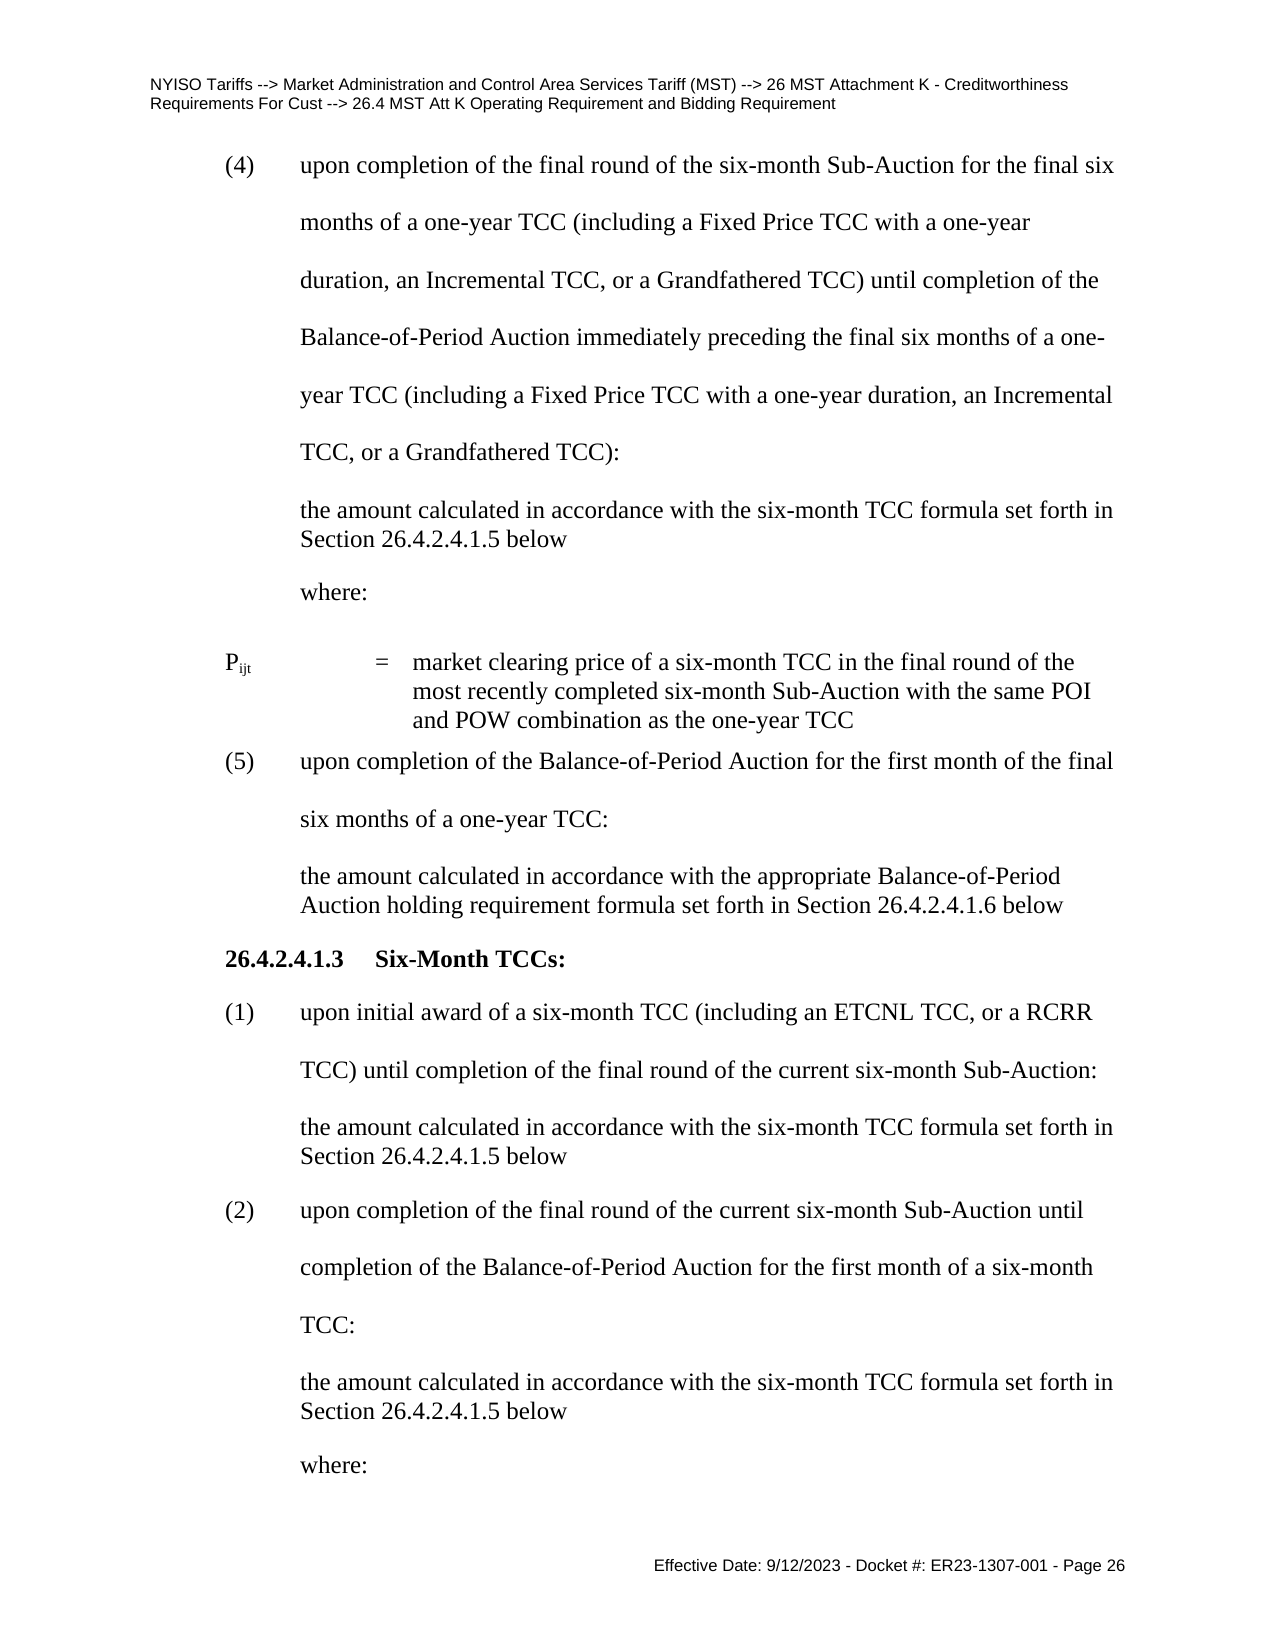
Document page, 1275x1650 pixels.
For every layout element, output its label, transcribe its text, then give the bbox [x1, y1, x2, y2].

text (2) upon completion of the final round of the current six-month Sub-Auction until completion of the Balance-of-Period Auction for the first month of a six-month TCC: [225, 1195, 1125, 1339]
text the amount calculated in accordance with the six-month TCC formula set forth in Section 26.4.2.4.1.5 below [300, 1112, 1125, 1170]
text (4) upon completion of the final round of the six-month Sub-Auction for the final six months of a one-year TCC (including a Fixed Price TCC with a one-year duration, an Incremental TCC, or a Grandfathered TCC) until completion of the Balance-of-Period Auction immediately preceding the final six months of a one-year TCC (including a Fixed Price TCC with a one-year duration, an Incremental TCC, or a Grandfathered TCC): [225, 150, 1125, 466]
text (5) upon completion of the Balance-of-Period Auction for the first month of the final six months of a one-year TCC: [225, 746, 1125, 832]
text (1) upon initial award of a six-month TCC (including an ETCNL TCC, or a RCRR TCC) until completion of the final round of the current six-month Sub-Auction: [225, 997, 1125, 1084]
text where: [225, 577, 1125, 606]
text Pijt = market clearing price of a six-month TCC in the final round of the most recently completed six-month Sub-Auction with the same POI and POW combination as the one-year TCC [225, 647, 1125, 734]
text where: [225, 1450, 1125, 1479]
subtitle 26.4.2.4.1.3 Six-Month TCCs: [225, 944, 1125, 972]
text the amount calculated in accordance with the six-month TCC formula set forth in Section 26.4.2.4.1.5 below [300, 495, 1125, 552]
text the amount calculated in accordance with the appropriate Balance-of-Period Auction holding requirement formula set forth in Section 26.4.2.4.1.6 below [300, 861, 1125, 919]
text the amount calculated in accordance with the six-month TCC formula set forth in Section 26.4.2.4.1.5 below [300, 1367, 1125, 1425]
